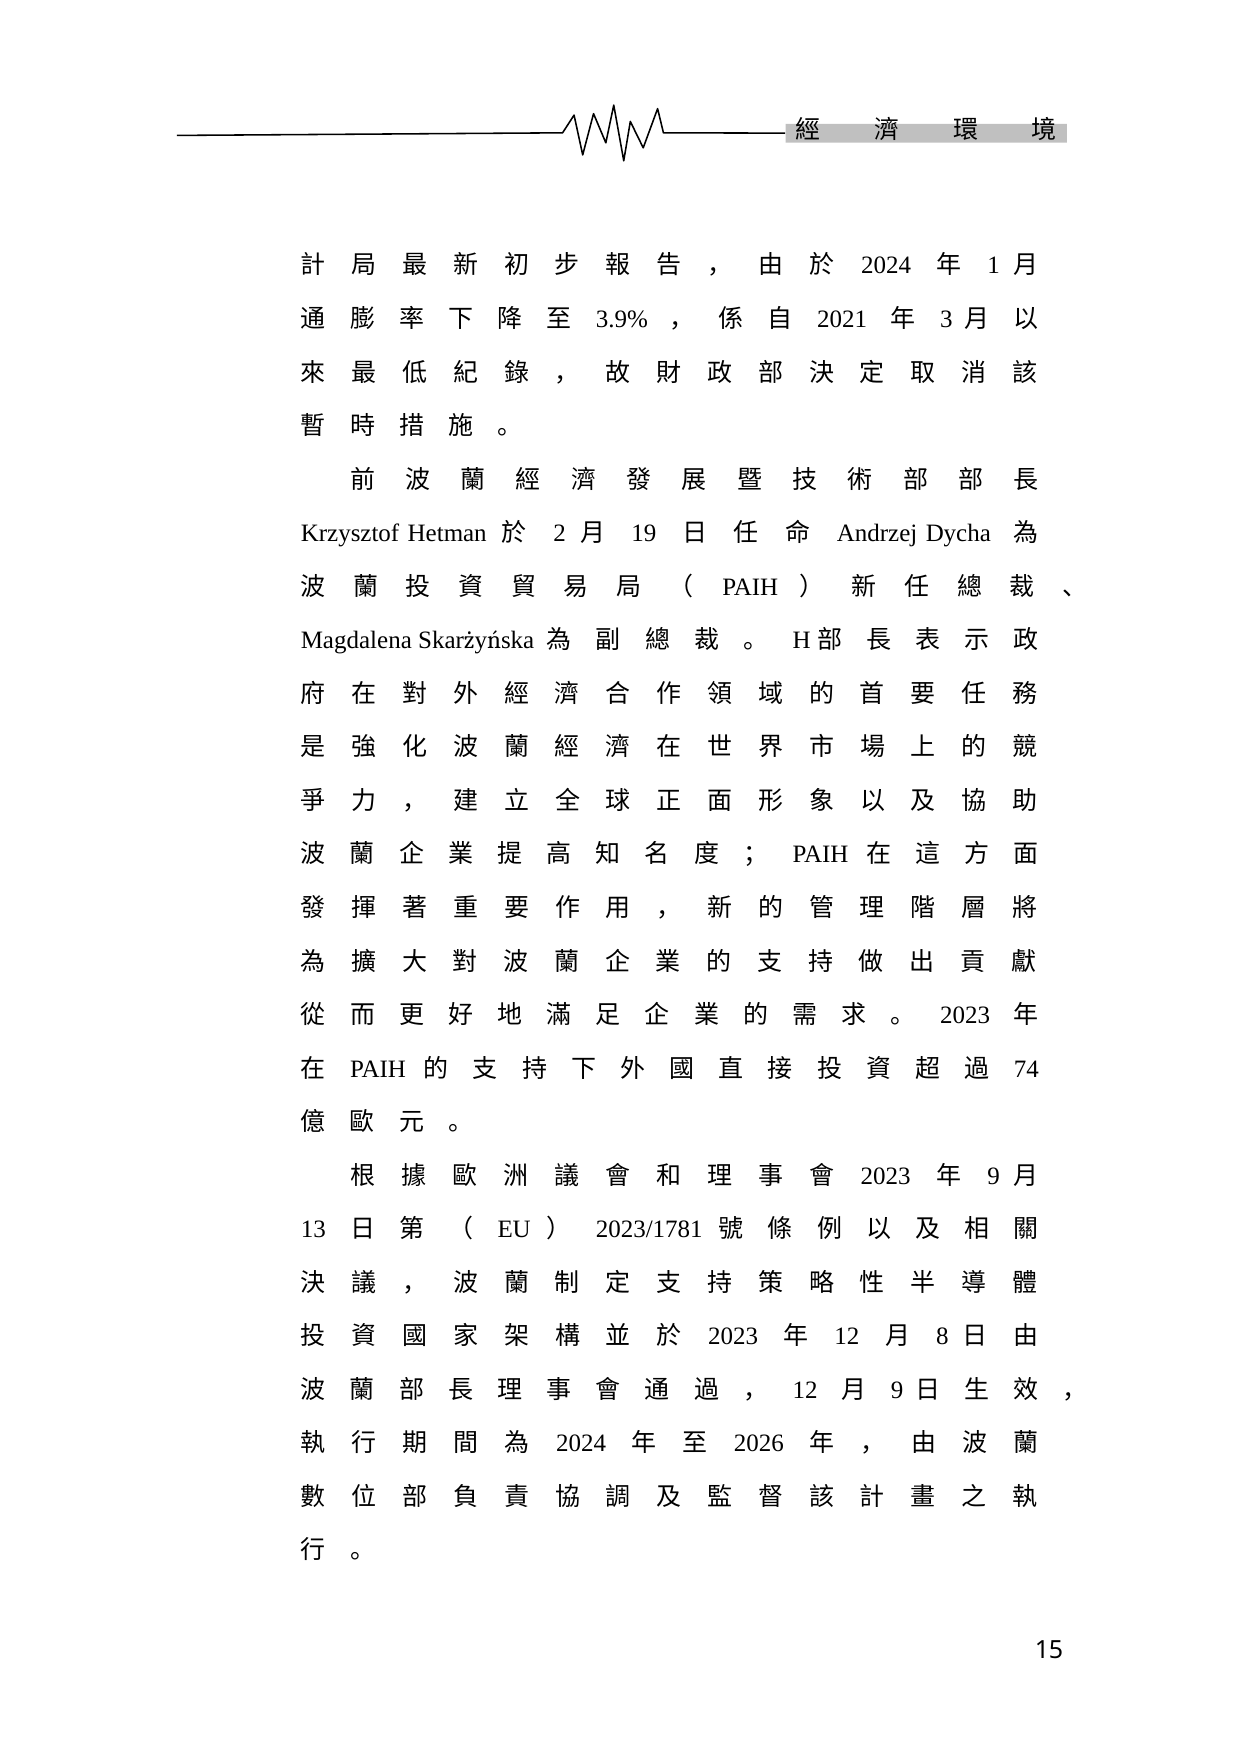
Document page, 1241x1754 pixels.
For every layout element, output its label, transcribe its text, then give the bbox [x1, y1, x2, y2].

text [276, 236, 1063, 450]
text 前波蘭經濟發展暨技術部部長Krzysztof Hetman於2月19日任命Andrzej Dycha為波蘭投資貿易局（PAIH）新任總裁、Magdalena Skarżyńska為副總裁。H部長表示政府在對外經濟合作領域的首要任務是強化波蘭經濟在世界市場上的競爭力，建立全球正面形象以及協助波蘭企業提高知名度；PAIH 在這方面發揮著重要作用，新的管理階層將為擴大對波蘭企業的支持做出貢獻，從而更好地滿足企業的需求。2023年在PAIH的支持下外國直接投資超過74億歐元。 [276, 450, 1063, 1146]
text 根據歐洲議會和理事會2023年9月13日第（EU）2023/1781號條例以及相關決議，波蘭制定支持策略性半導體投資國家架構並於2023年12月8日由波蘭部長理事會通過，12月9日生效，執行期間為2024年至2026年，由波蘭數位部負責協調及監督該計畫之執行。 [276, 1146, 1063, 1575]
